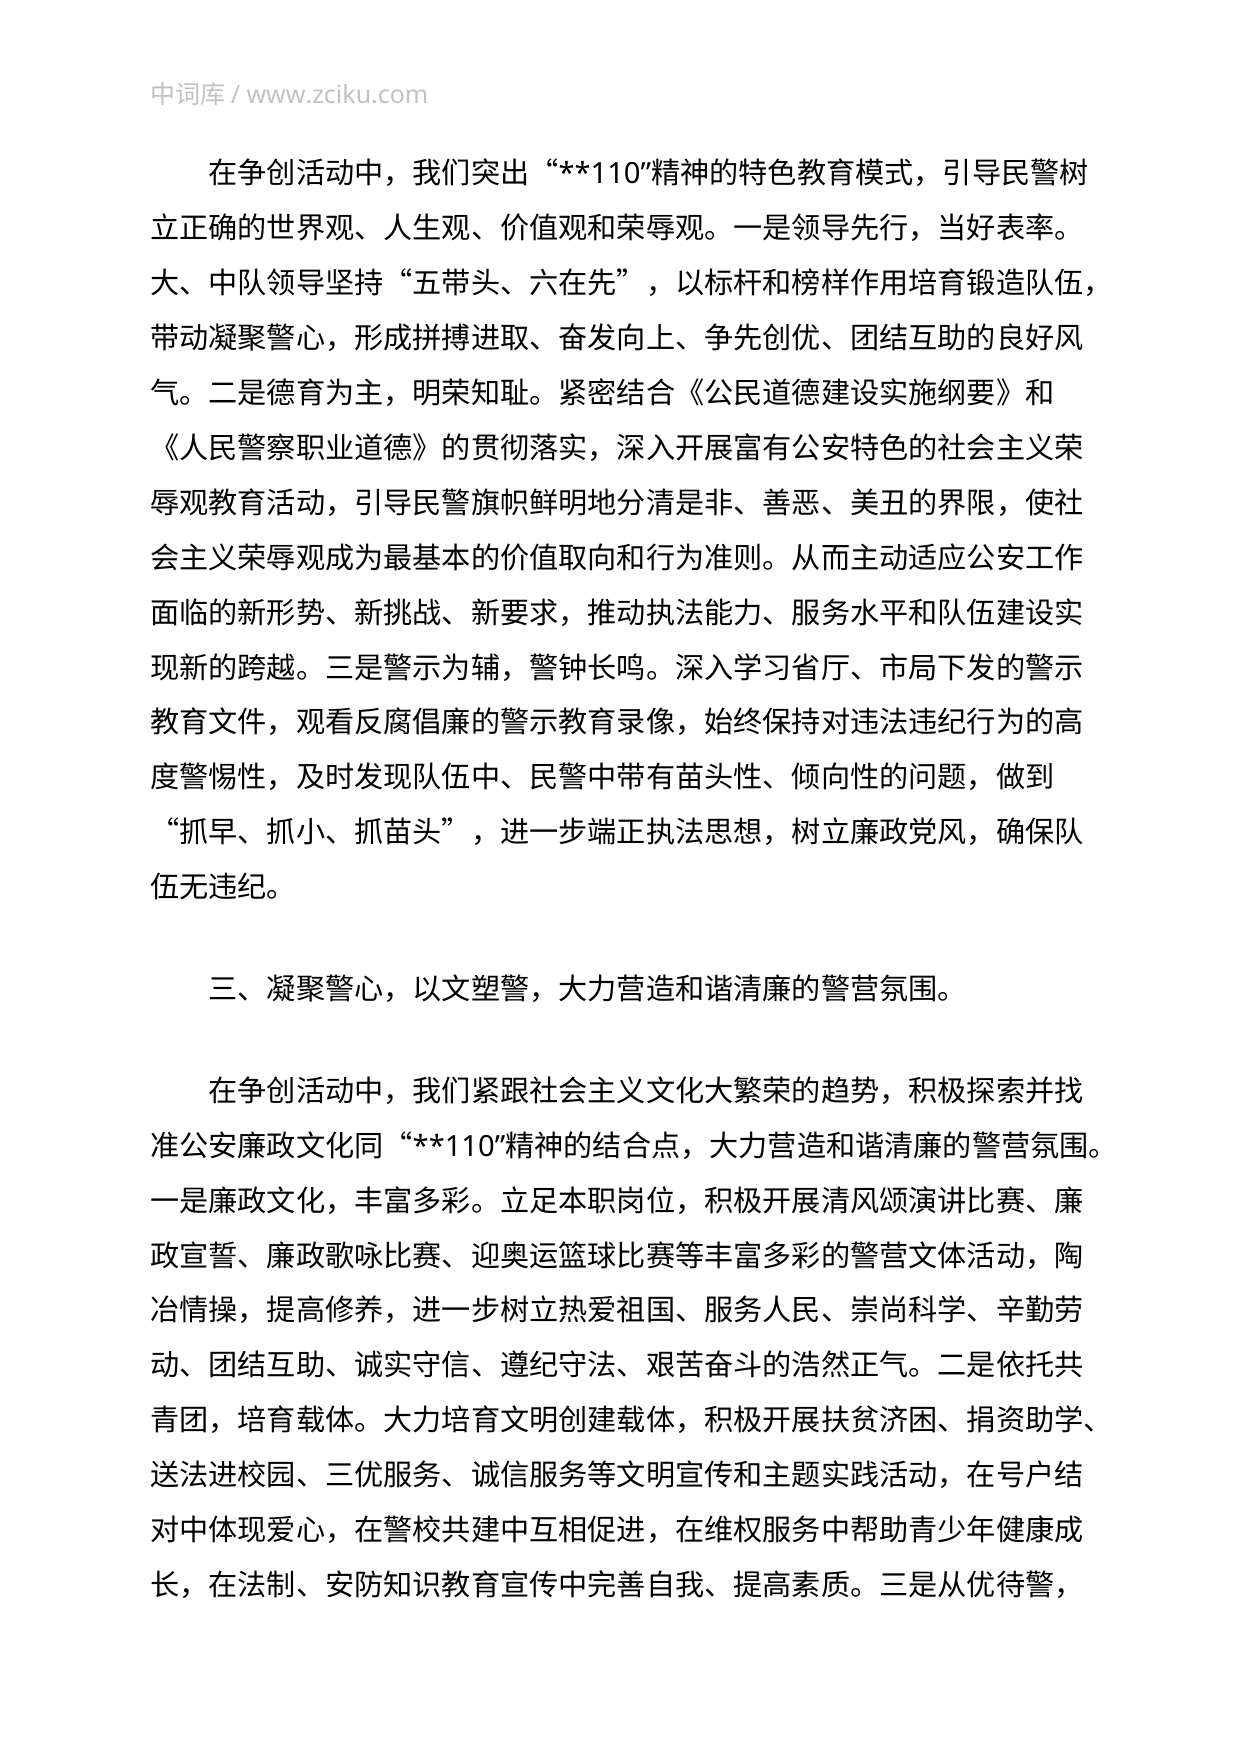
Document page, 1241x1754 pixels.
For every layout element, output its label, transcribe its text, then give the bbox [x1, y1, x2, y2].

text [150, 1067, 1090, 1604]
text 在争创活动中，我们突出“**110”精神的特色教育模式，引导民警树立正确的世界观、人生观、价值观和荣辱观。一是领导先行，当好表率。大、中队领导坚持“五带头、六在先”，以标杆和榜样作用培育锻造队伍，带动凝聚警心，形成拼搏进取、奋发向上、争先创优、团结互助的良好风气。二是德育为主，明荣知耻。紧密结合《公民道德建设实施纲要》和《人民警察职业道德》的贯彻落实，深入开展富有公安特色的社会主义荣辱观教育活动，引导民警旗帜鲜明地分清是非、善恶、美丑的界限，使社会主义荣辱观成为最基本的价值取向和行为准则。从而主动适应公安工作面临的新形势、新挑战、新要求，推动执法能力、服务水平和队伍建设实现新的跨越。三是警示为辅，警钟长鸣。深入学习省厅、市局下发的警示教育文件，观看反腐倡廉的警示教育录像，始终保持对违法违纪行为的高度警惕性，及时发现队伍中、民警中带有苗头性、倾向性的问题，做到“抓早、抓小、抓苗头”，进一步端正执法思想，树立廉政党风，确保队伍无违纪。 [150, 150, 1090, 906]
text 三、凝聚警心，以文塑警，大力营造和谐清廉的警营氛围。 [150, 966, 1090, 1008]
